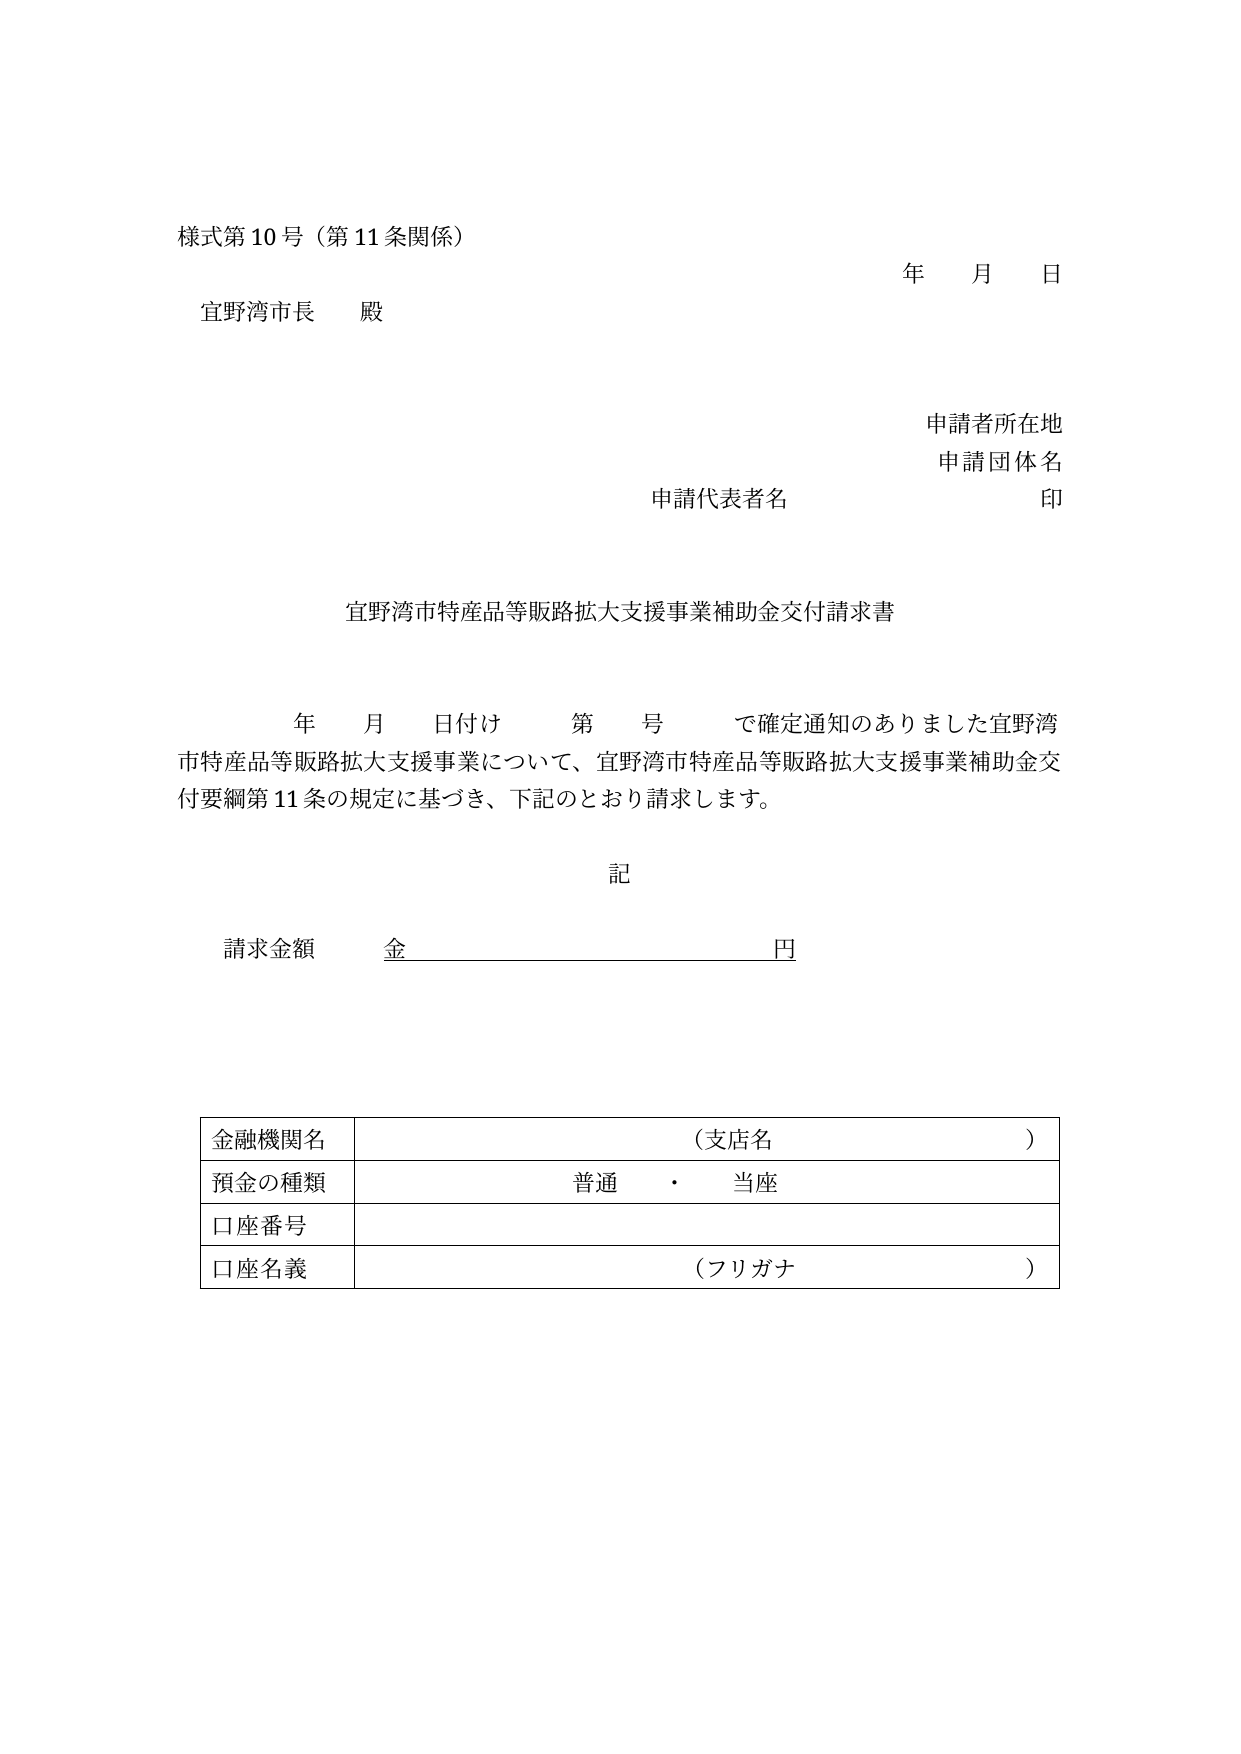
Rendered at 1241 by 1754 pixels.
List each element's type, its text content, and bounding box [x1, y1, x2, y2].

table_cell 口座番号 [201, 1204, 354, 1245]
text 申請団体名 [177, 442, 1063, 479]
table_cell 普通 ・ 当座 [355, 1161, 1059, 1202]
subtitle 記 [177, 854, 1063, 892]
table_cell 預金の種類 [201, 1161, 354, 1202]
table_header （支店名 ） [355, 1118, 1059, 1159]
table_cell （フリガナ ） [355, 1246, 1059, 1288]
text 年 月 日付け 第 号 で確定通知のありました宜野湾市特産品等販路拡大支援事業について、宜野湾市特産品等販路拡大支援事業補助金交付要綱第11条の規定に基づき、下記のとおり請求します。 [177, 704, 1063, 817]
table_cell [355, 1204, 1059, 1245]
text 請求金額 金 円 [177, 929, 1063, 967]
text 宜野湾市長 殿 [177, 292, 1063, 329]
text 申請代表者名 印 [177, 479, 1063, 517]
text 様式第10号（第11条関係） [177, 217, 971, 254]
text 年 月 日 [177, 254, 1063, 292]
table_header 金融機関名 [201, 1118, 354, 1159]
table_cell 口座名義 [201, 1246, 354, 1288]
text 宜野湾市特産品等販路拡大支援事業補助金交付請求書 [177, 592, 1063, 629]
text 申請者所在地 [177, 404, 1063, 442]
